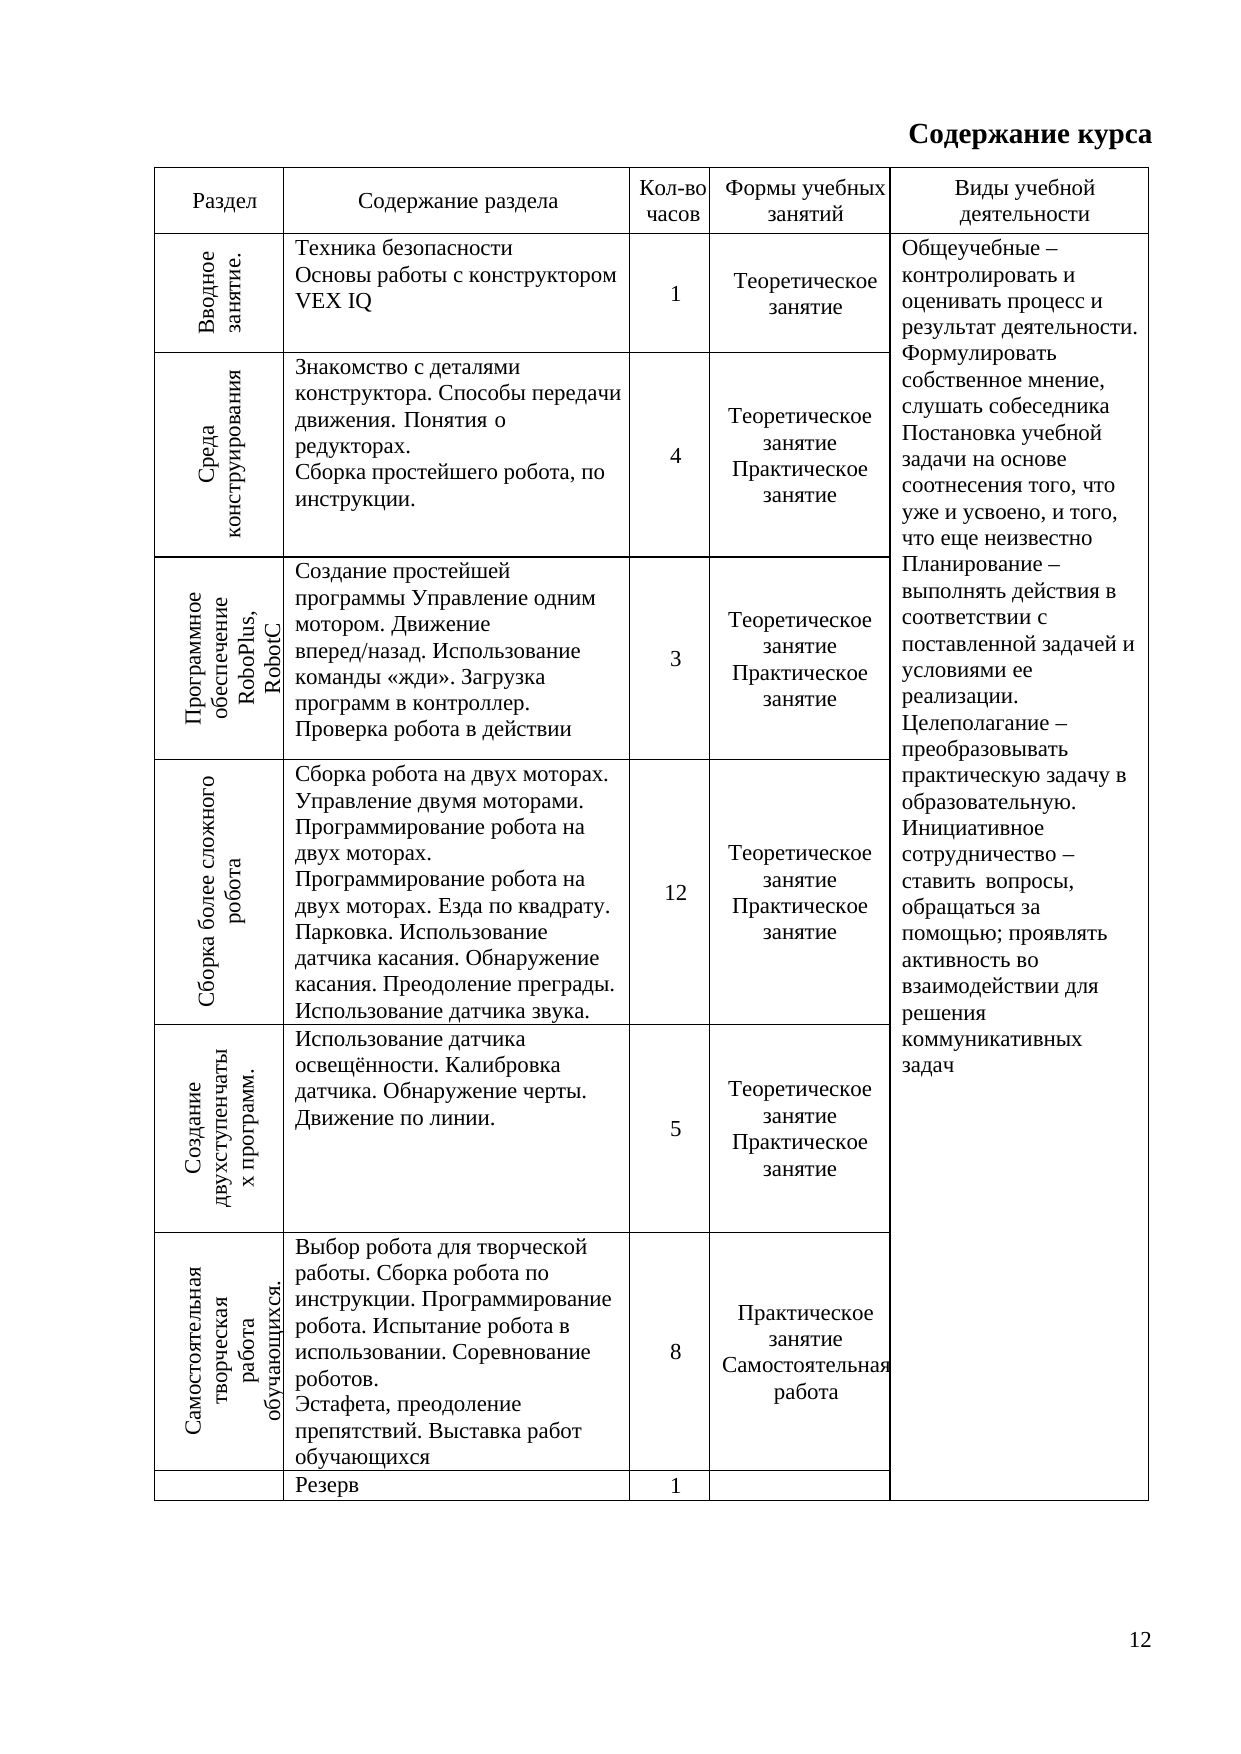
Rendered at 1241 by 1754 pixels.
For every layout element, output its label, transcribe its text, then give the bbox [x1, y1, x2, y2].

table_header Раздел [155, 168, 283, 233]
table_cell Программное обеспечение RoboPlus, RobotC [155, 558, 283, 759]
table_cell 8 [630, 1233, 709, 1469]
table_header Содержание раздела [284, 168, 629, 233]
table_cell 3 [630, 558, 709, 759]
table_cell Практическое занятие Самостоятельная работа [710, 1233, 889, 1469]
table_cell Теоретическое занятие Практическое занятие [710, 558, 889, 759]
table_cell Резерв [284, 1471, 629, 1500]
table_cell [155, 1471, 283, 1500]
table_cell 5 [630, 1025, 709, 1232]
table_cell Использование датчика освещённости. Калибровка датчика. Обнаружение черты. Движение по линии. [284, 1025, 629, 1232]
table_cell Техника безопасности Основы работы с конструктором VEX IQ [284, 234, 629, 352]
table_cell Среда конструирования [155, 353, 283, 556]
table_cell Теоретическое занятие Практическое занятие [710, 760, 889, 1023]
table_cell 1 [630, 234, 709, 352]
table_cell Сборка более сложного робота [155, 760, 283, 1023]
table_cell Создание двухступенчатых программ. [155, 1025, 283, 1232]
table_header Виды учебной деятельности [891, 168, 1148, 233]
table_cell Знакомство с деталями конструктора. Способы передачи движения. Понятия о редукторах. Сборка простейшего робота, по инструкции. [284, 353, 629, 556]
table_header Кол-во часов [630, 168, 709, 233]
table_cell [710, 1471, 889, 1500]
table_header Формы учебных занятий [710, 168, 889, 233]
table_cell Теоретическое занятие Практическое занятие [710, 353, 889, 556]
table_cell Теоретическое занятие Практическое занятие [710, 1025, 889, 1232]
table_cell Вводное занятие. [155, 234, 283, 352]
subtitle Содержание курса [142, 116, 1152, 149]
table_cell 1 [630, 1471, 709, 1500]
table_cell Самостоятельная творческая работа обучающихся. [155, 1233, 283, 1469]
table_cell Создание простейшей программы Управление одним мотором. Движение вперед/назад. Использование команды «жди». Загрузка программ в контроллер. Проверка робота в действии [284, 558, 629, 759]
table_cell 4 [630, 353, 709, 556]
table_cell Выбор робота для творческой работы. Сборка робота по инструкции. Программирование робота. Испытание робота в использовании. Соревнование роботов. Эстафета, преодоление препятствий. Выставка работ обучающихся [284, 1233, 629, 1469]
table_cell Сборка робота на двух моторах. Управление двумя моторами. Программирование робота на двух моторах. Программирование робота на двух моторах. Езда по квадрату. Парковка. Использование датчика касания. Обнаружение касания. Преодоление преграды. Использование датчика звука. [284, 760, 629, 1023]
table_cell Теоретическое занятие [710, 234, 889, 352]
table_cell 12 [630, 760, 709, 1023]
table_cell Общеучебные – контролировать и оценивать процесс и результат деятельности. Формулировать собственное мнение, слушать собеседника Постановка учебной задачи на основе соотнесения того, что уже и усвоено, и того, что еще неизвестно Планирование – выполнять действия в соответствии с поставленной задачей и условиями ее реализации. Целеполагание – преобразовывать практическую задачу в образовательную. Инициативное сотрудничество – ставить вопросы, обращаться за помощью; проявлять активность во взаимодействии для решения коммуникативных задач [891, 234, 1148, 1500]
